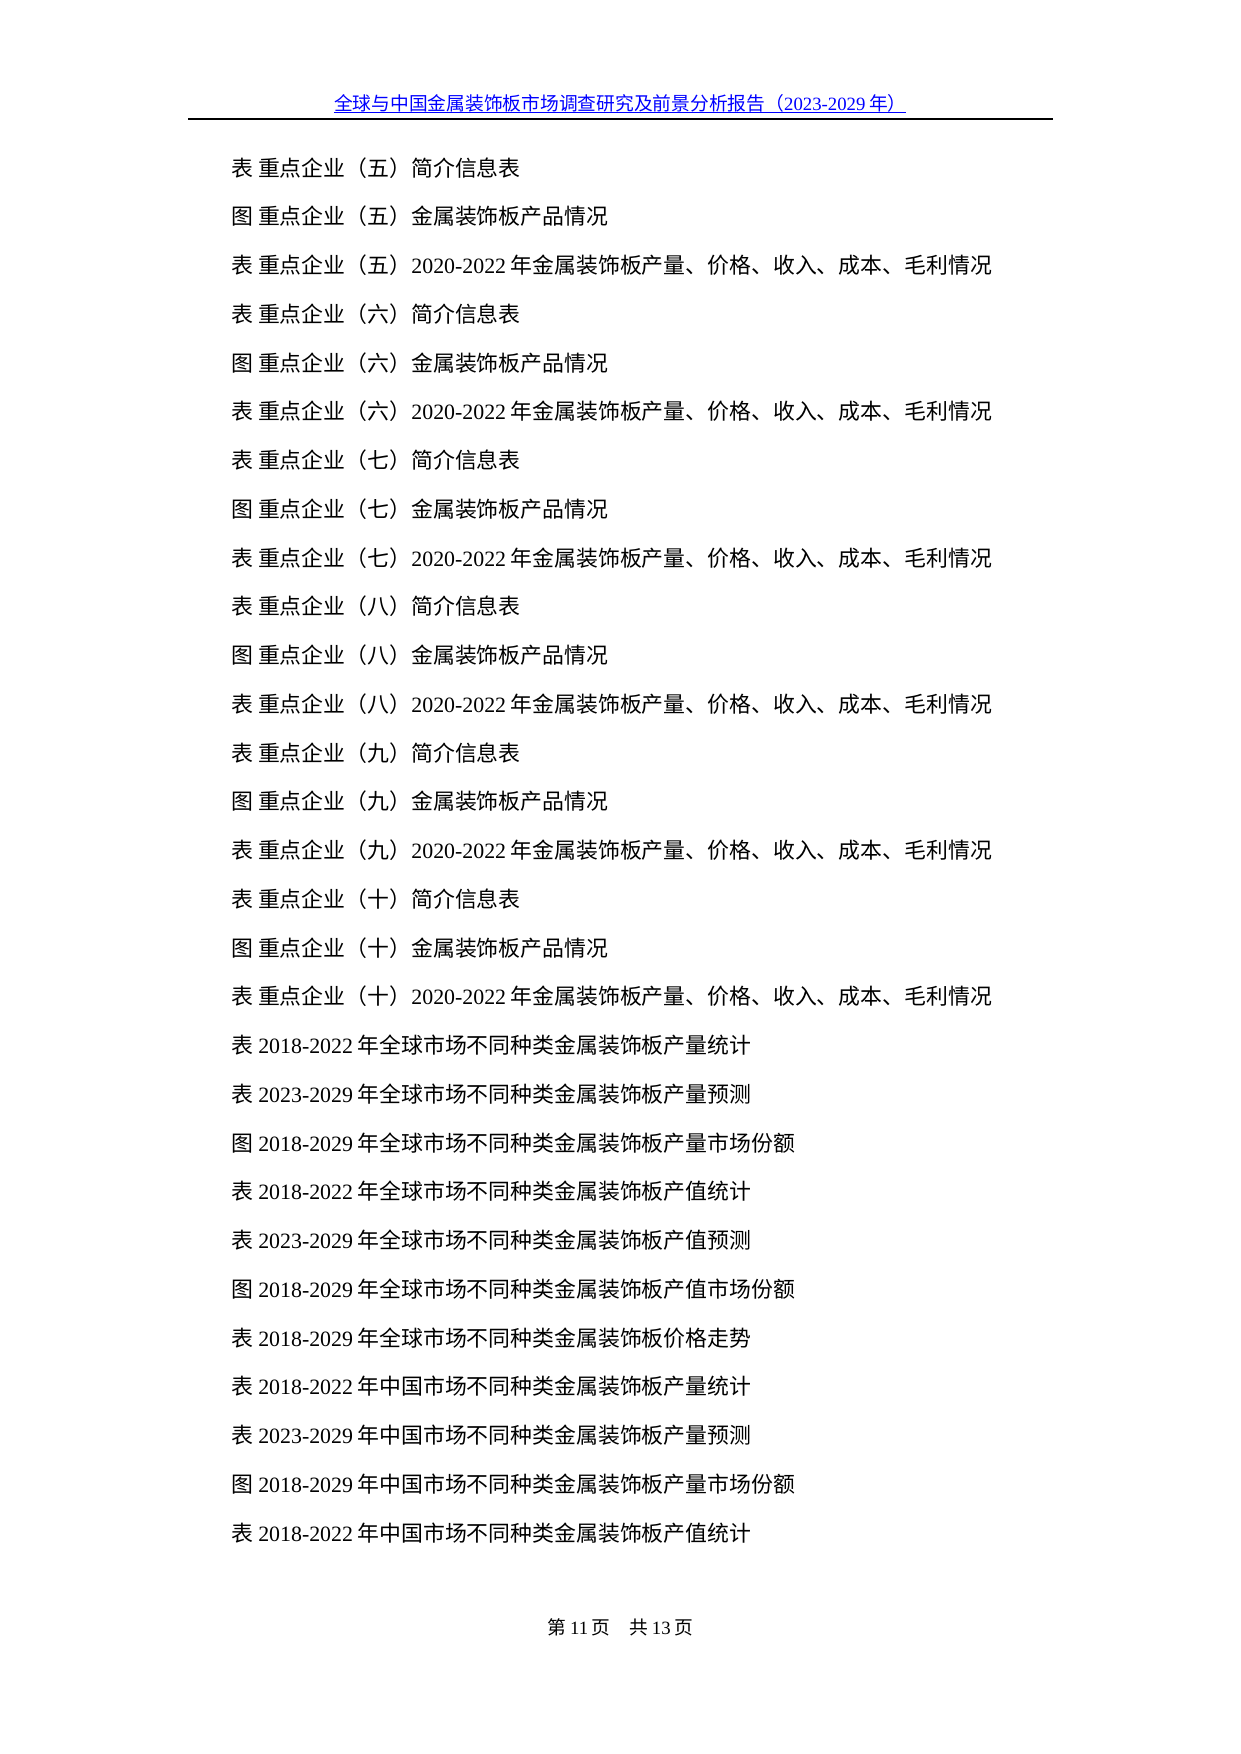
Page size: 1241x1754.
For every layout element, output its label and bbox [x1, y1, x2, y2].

text [187, 150, 1053, 1548]
